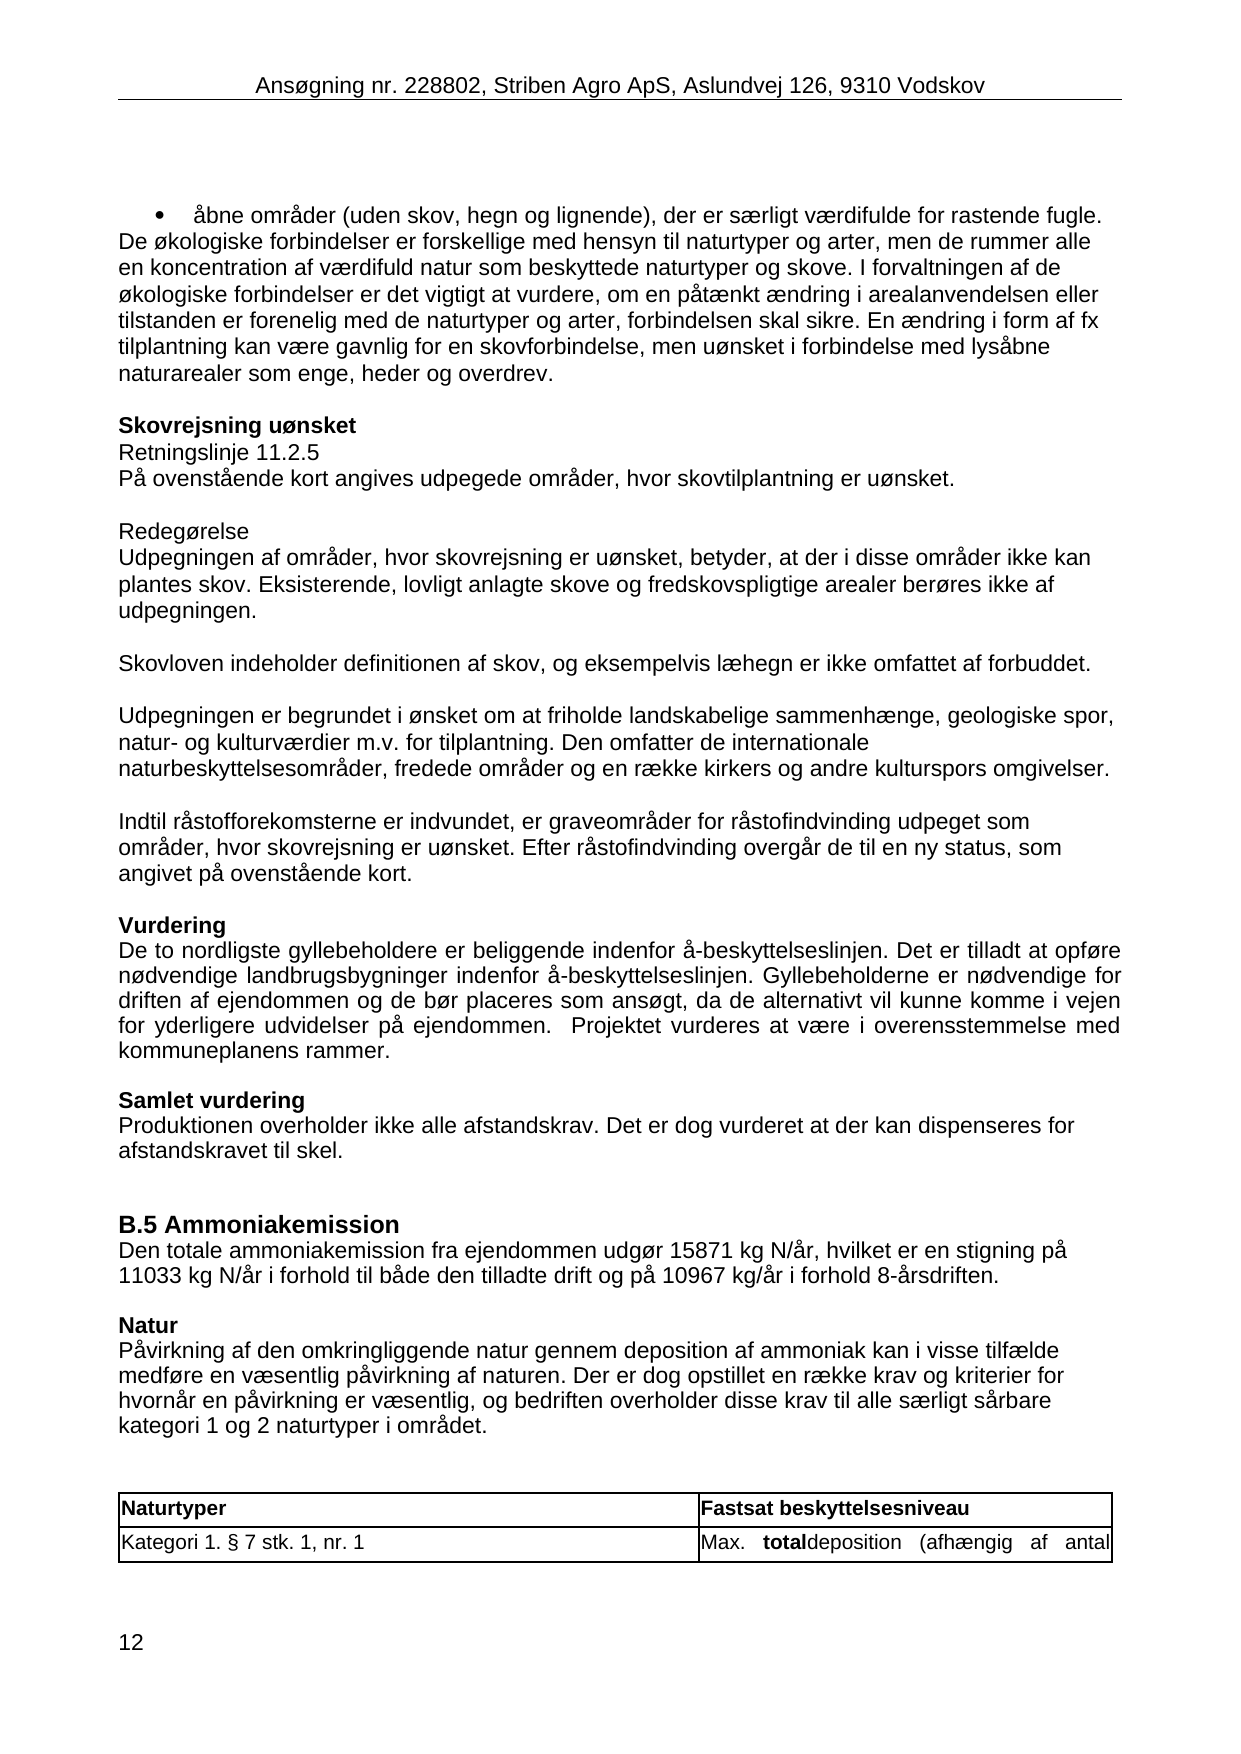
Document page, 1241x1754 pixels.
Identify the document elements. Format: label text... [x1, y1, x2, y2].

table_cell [700, 1528, 1111, 1561]
text Retningslinje 11.2.5 [118, 439, 1122, 465]
text Den totale ammoniakemission fra ejendommen udgør 15871 kg N/år, hvilket er en stigning på 11033 kg N/år i forhold til både den tilladte drift og på 10967 kg/år i forhold 8-årsdriften. [118, 1238, 1122, 1288]
table_header Fastsat beskyttelsesniveau [700, 1494, 1111, 1526]
text Skovloven indeholder definitionen af skov, og eksempelvis læhegn er ikke omfattet af forbuddet. [118, 649, 1122, 676]
text Udpegningen af områder, hvor skovrejsning er uønsket, betyder, at der i disse områder ikke kan plantes skov. Eksisterende, lovligt anlagte skove og fredskovspligtige arealer berøres ikke af udpegningen. [118, 544, 1122, 623]
text Indtil råstofforekomsterne er indvundet, er graveområder for råstofindvinding udpeget som områder, hvor skovrejsning er uønsket. Efter råstofindvinding overgår de til en ny status, som angivet på ovenstående kort. [118, 808, 1122, 887]
text Redegørelse [118, 518, 1122, 544]
text Vurdering [118, 913, 1122, 938]
list åbne områder (uden skov, hegn og lignende), der er særligt værdifulde for rastende fugle. [156, 202, 1122, 228]
text De økologiske forbindelser er forskellige med hensyn til naturtyper og arter, men de rummer alle en koncentration af værdifuld natur som beskyttede naturtyper og skove. I forvaltningen af de økologiske forbindelser er det vigtigt at vurdere, om en påtænkt ændring i arealanvendelsen eller tilstanden er forenelig med de naturtyper og arter, forbindelsen skal sikre. En ændring i form af fx tilplantning kan være gavnlig for en skovforbindelse, men uønsket i forbindelse med lysåbne naturarealer som enge, heder og overdrev. [118, 228, 1122, 386]
text Udpegningen er begrundet i ønsket om at friholde landskabelige sammenhænge, geologiske spor, natur- og kulturværdier m.v. for tilplantning. Den omfatter de internationale naturbeskyttelsesområder, fredede områder og en række kirkers og andre kulturspors omgivelser. [118, 702, 1122, 781]
text De to nordligste gyllebeholdere er beliggende indenfor å-beskyttelseslinjen. Det er tilladt at opføre nødvendige landbrugsbygninger indenfor å-beskyttelseslinjen. Gyllebeholderne er nødvendige for driften af ejendommen og de bør placeres som ansøgt, da de alternativt vil kunne komme i vejen for yderligere udvidelser på ejendommen. Projektet vurderes at være i overensstemmelse med kommuneplanens rammer. [118, 938, 1122, 1063]
text Påvirkning af den omkringliggende natur gennem deposition af ammoniak kan i visse tilfælde medføre en væsentlig påvirkning af naturen. Der er dog opstillet en række krav og kriterier for hvornår en påvirkning er væsentlig, og bedriften overholder disse krav til alle særligt sårbare kategori 1 og 2 naturtyper i området. [118, 1338, 1122, 1438]
text Skovrejsning uønsket [118, 412, 1122, 439]
text På ovenstående kort angives udpegede områder, hvor skovtilplantning er uønsket. [118, 465, 1122, 491]
table_header Naturtyper [120, 1494, 698, 1526]
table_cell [120, 1528, 698, 1561]
text Produktionen overholder ikke alle afstandskrav. Det er dog vurderet at der kan dispenseres for afstandskravet til skel. [118, 1113, 1122, 1163]
subtitle Natur [118, 1313, 1122, 1338]
subtitle B.5 Ammoniakemission [118, 1213, 1122, 1238]
text Samlet vurdering [118, 1088, 1122, 1113]
